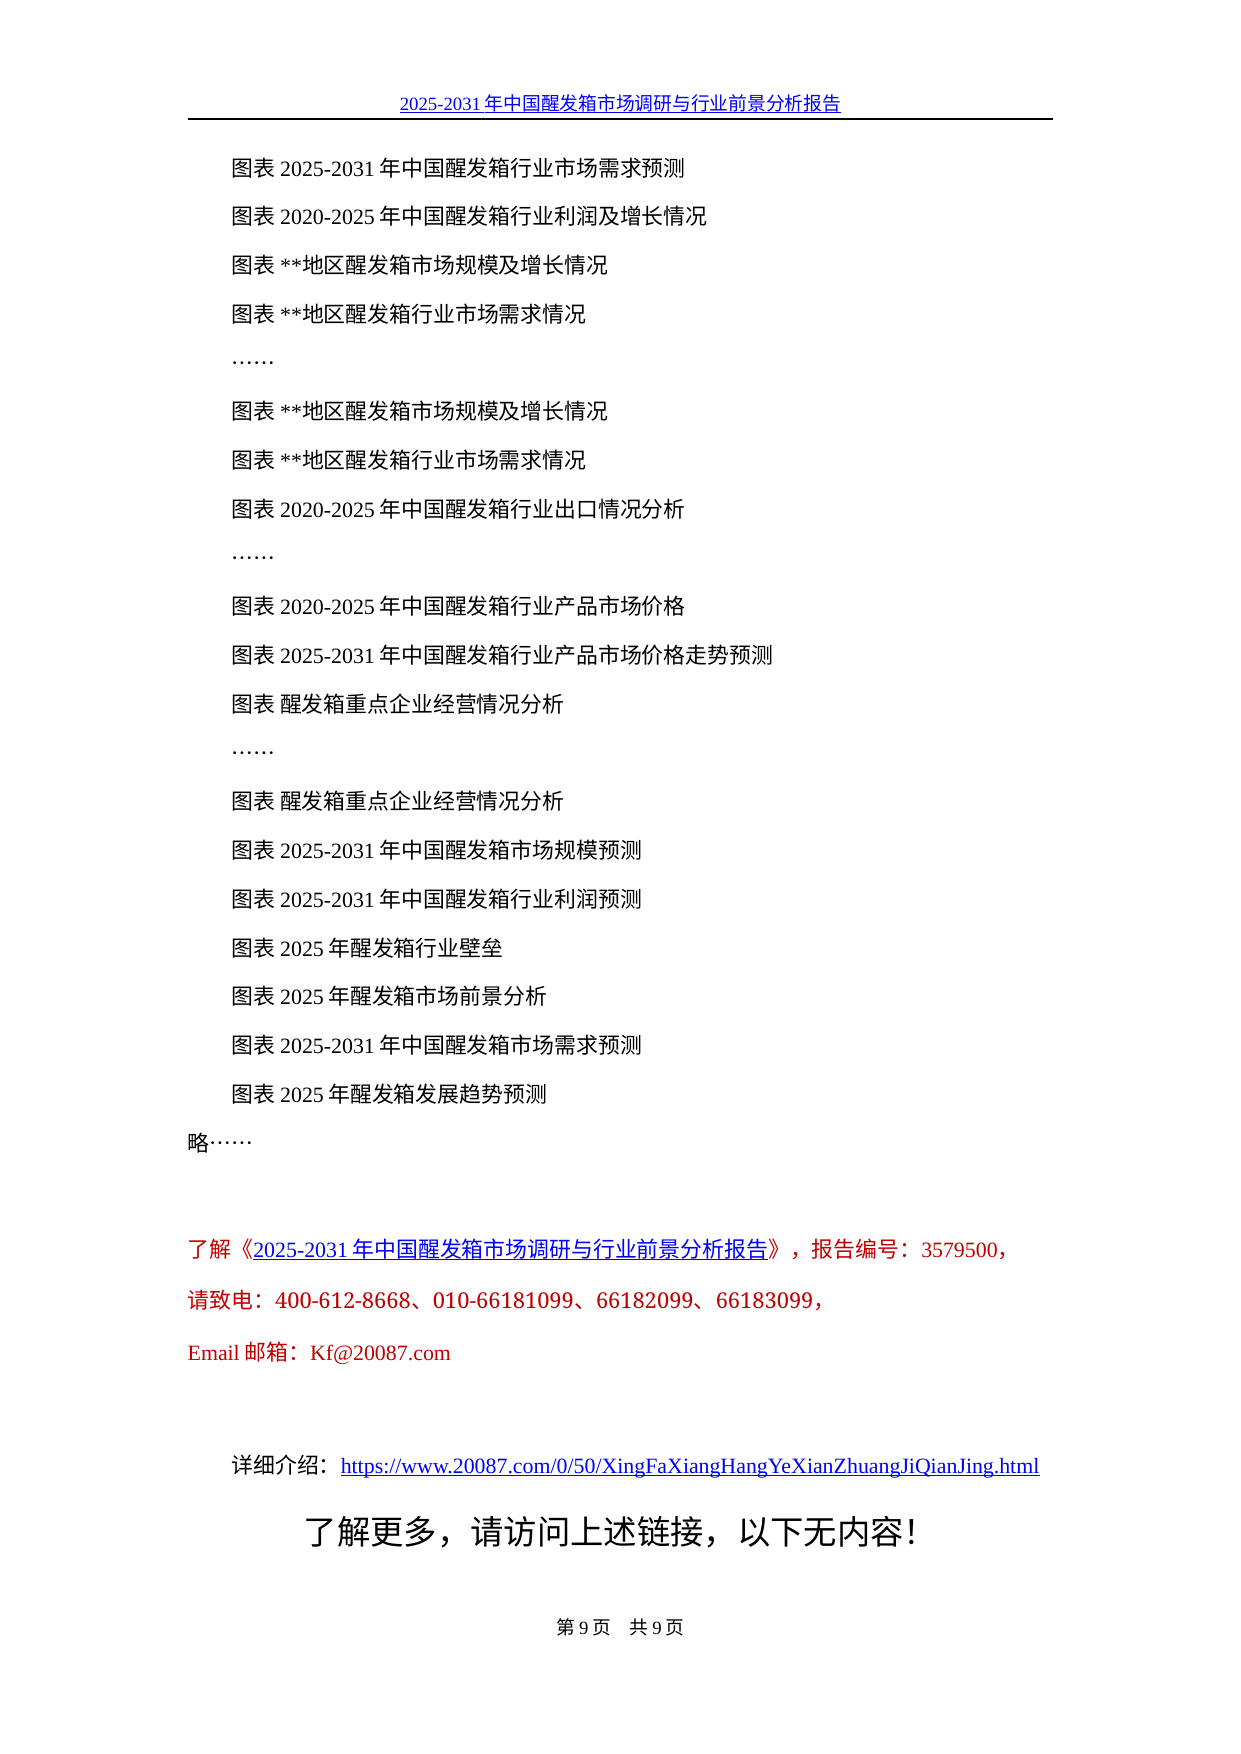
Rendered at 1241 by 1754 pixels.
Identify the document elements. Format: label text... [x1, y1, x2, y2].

text 请致电：400-612-8668、010-66181099、66182099、66183099， [187, 1283, 1053, 1316]
text 详细介绍：https://www.20087.com/0/50/XingFaXiangHangYeXianZhuangJiQianJing.html [187, 1448, 1053, 1480]
text Email邮箱：Kf@20087.com [187, 1335, 1053, 1367]
title 了解更多，请访问上述链接，以下无内容！ [187, 1498, 1053, 1563]
text 了解《2025-2031年中国醒发箱市场调研与行业前景分析报告》，报告编号：3579500， [187, 1232, 1053, 1264]
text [187, 150, 1053, 1158]
